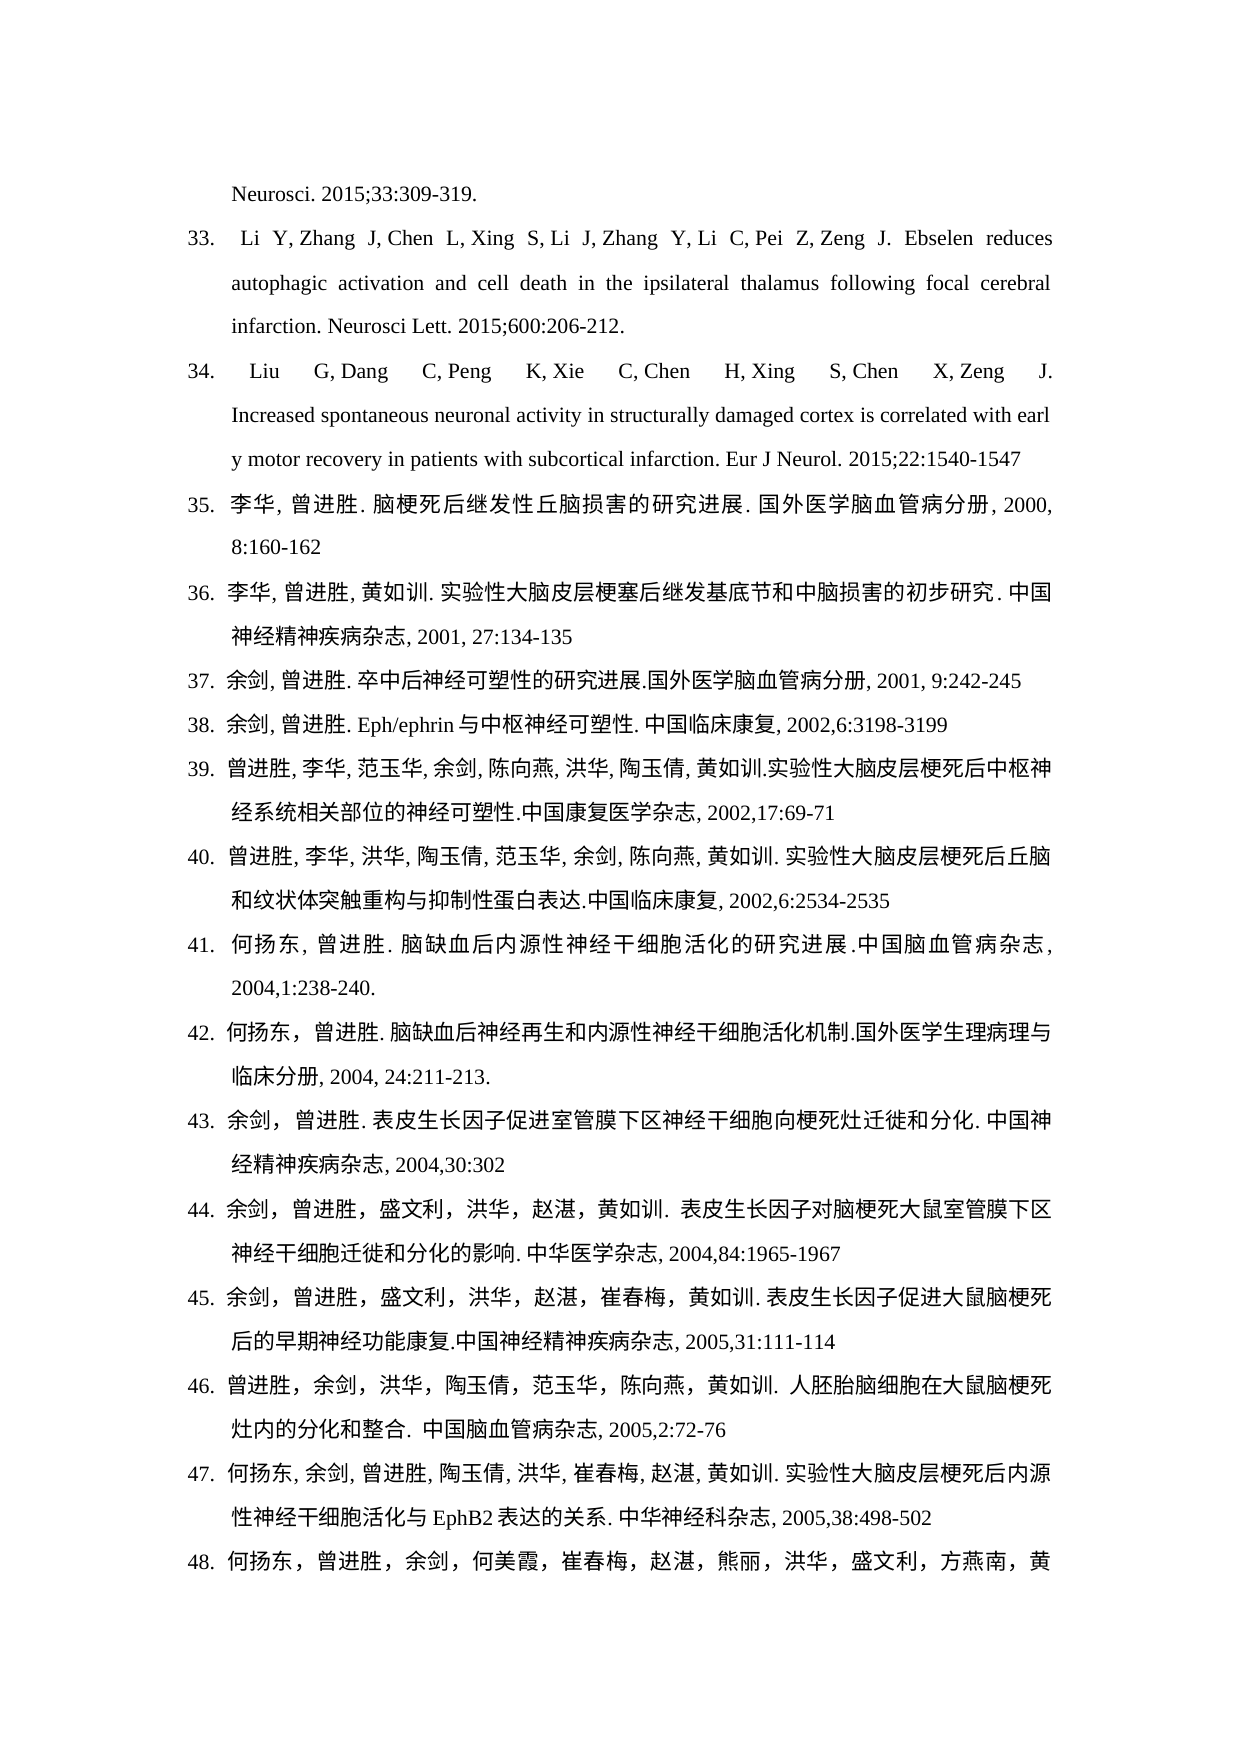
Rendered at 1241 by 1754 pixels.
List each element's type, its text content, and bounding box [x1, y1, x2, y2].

text 34. Liu G, Dang C, Peng K, Xie C, Chen H, Xing S, Chen X, Zeng J. Increased spontaneous neuronal activity in structurally damaged cortex is correlated with early motor recovery in patients with subcortical infarction. Eur J Neurol. 2015;22:1540-1547 [187, 348, 1053, 480]
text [187, 1538, 1053, 1582]
text 37. 余剑, 曾进胜. 卒中后神经可塑性的研究进展.国外医学脑血管病分册, 2001, 9:242-245 [187, 657, 1053, 701]
text 46. 曾进胜，余剑，洪华，陶玉倩，范玉华，陈向燕，黄如训. 人胚胎脑细胞在大鼠脑梗死灶内的分化和整合. 中国脑血管病杂志, 2005,2:72-76 [187, 1362, 1053, 1450]
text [187, 172, 1053, 216]
text 35. 李华, 曾进胜. 脑梗死后继发性丘脑损害的研究进展. 国外医学脑血管病分册, 2000, 8:160-162 [187, 480, 1053, 568]
text 33. Li Y, Zhang J, Chen L, Xing S, Li J, Zhang Y, Li C, Pei Z, Zeng J. Ebselen reduces autophagic activation and cell death in the ipsilateral thalamus following focal cerebral infarction. Neurosci Lett. 2015;600:206-212. [187, 216, 1053, 348]
text 41. 何扬东, 曾进胜. 脑缺血后内源性神经干细胞活化的研究进展.中国脑血管病杂志, 2004,1:238-240. [187, 921, 1053, 1009]
text 42. 何扬东，曾进胜. 脑缺血后神经再生和内源性神经干细胞活化机制.国外医学生理病理与临床分册, 2004, 24:211-213. [187, 1009, 1053, 1097]
text 36. 李华, 曾进胜, 黄如训. 实验性大脑皮层梗塞后继发基底节和中脑损害的初步研究. 中国神经精神疾病杂志, 2001, 27:134-135 [187, 568, 1053, 657]
text 44. 余剑，曾进胜，盛文利，洪华，赵湛，黄如训. 表皮生长因子对脑梗死大鼠室管膜下区神经干细胞迁徙和分化的影响. 中华医学杂志, 2004,84:1965-1967 [187, 1185, 1053, 1273]
text 38. 余剑, 曾进胜. Eph/ephrin与中枢神经可塑性. 中国临床康复, 2002,6:3198-3199 [187, 701, 1053, 745]
text 40. 曾进胜, 李华, 洪华, 陶玉倩, 范玉华, 余剑, 陈向燕, 黄如训. 实验性大脑皮层梗死后丘脑和纹状体突触重构与抑制性蛋白表达.中国临床康复, 2002,6:2534-2535 [187, 833, 1053, 921]
text 39. 曾进胜, 李华, 范玉华, 余剑, 陈向燕, 洪华, 陶玉倩, 黄如训.实验性大脑皮层梗死后中枢神经系统相关部位的神经可塑性.中国康复医学杂志, 2002,17:69-71 [187, 745, 1053, 833]
text 45. 余剑，曾进胜，盛文利，洪华，赵湛，崔春梅，黄如训. 表皮生长因子促进大鼠脑梗死后的早期神经功能康复.中国神经精神疾病杂志, 2005,31:111-114 [187, 1273, 1053, 1362]
text 43. 余剑，曾进胜. 表皮生长因子促进室管膜下区神经干细胞向梗死灶迁徙和分化. 中国神经精神疾病杂志, 2004,30:302 [187, 1097, 1053, 1185]
text 47. 何扬东, 余剑, 曾进胜, 陶玉倩, 洪华, 崔春梅, 赵湛, 黄如训. 实验性大脑皮层梗死后内源性神经干细胞活化与EphB2表达的关系. 中华神经科杂志, 2005,38:498-502 [187, 1450, 1053, 1538]
